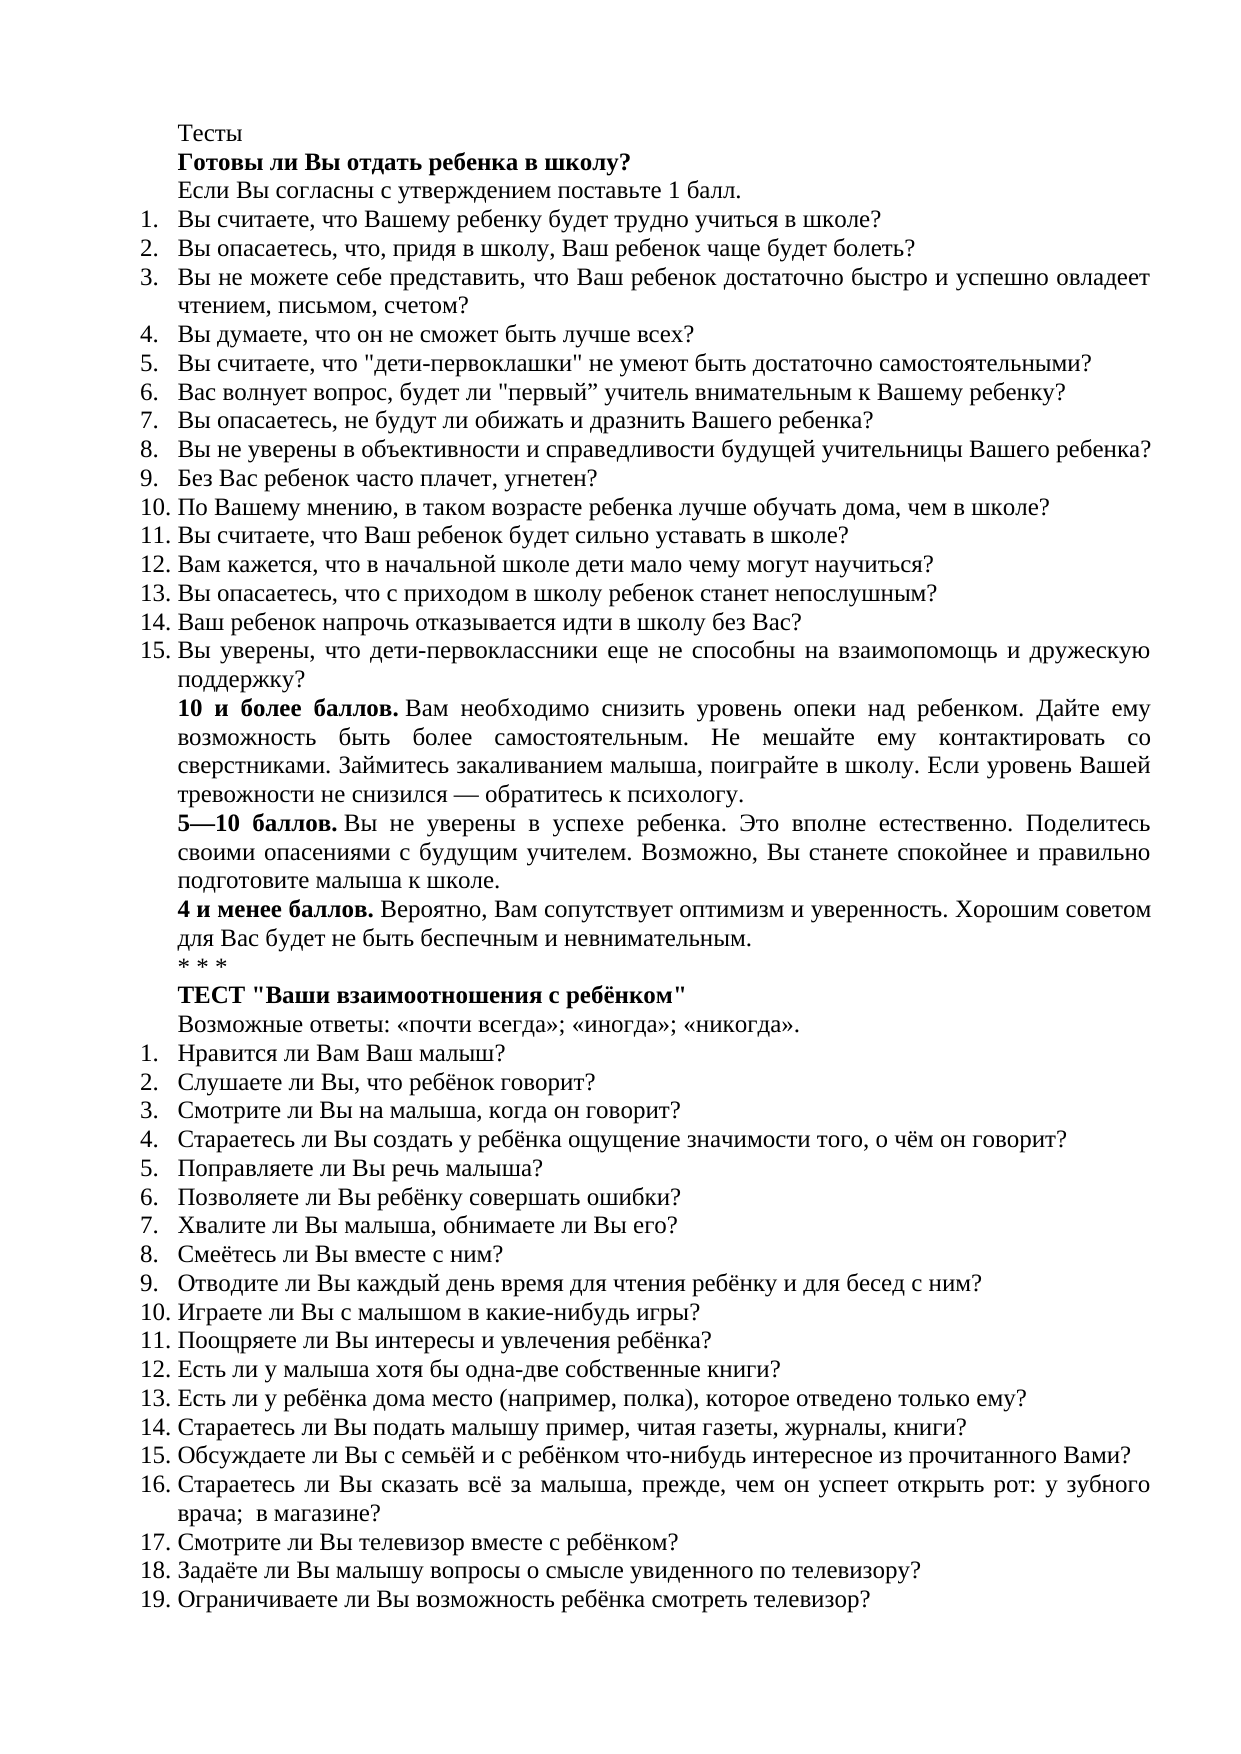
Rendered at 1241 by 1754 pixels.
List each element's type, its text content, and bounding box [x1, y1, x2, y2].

list Вы думаете, что он не сможет быть лучше всех? [140, 319, 1152, 348]
list Без Вас ребенок часто плачет, угнетен? [140, 463, 1152, 492]
list Вы не уверены в объективности и справедливости будущей учительницы Вашего ребенка? [140, 434, 1152, 463]
list Вы считаете, что "дети-первоклашки" не умеют быть достаточно самостоятельными? [140, 348, 1152, 377]
text ТЕСТ "Ваши взаимоотношения с ребёнком" [177, 981, 1152, 1009]
text * * * [177, 952, 1152, 981]
list Позволяете ли Вы ребёнку совершать ошибки? [140, 1182, 1152, 1211]
text Тесты [177, 118, 1152, 147]
text Готовы ли Вы отдать ребенка в школу? [177, 147, 1152, 176]
list Поправляете ли Вы речь малыша? [140, 1153, 1152, 1182]
list Хвалите ли Вы малыша, обнимаете ли Вы его? [140, 1211, 1152, 1239]
list Вы уверены, что дети-первоклассники еще не способны на взаимопомощь и дружескую поддержку? [140, 636, 1152, 693]
list Вы опасаетесь, что с приходом в школу ребенок станет непослушным? [140, 578, 1152, 607]
text 10 и более баллов. Вам необходимо снизить уровень опеки над ребенком. Дайте ему возможность быть более самостоятельным. Не мешайте ему контактировать со сверстниками. Займитесь закаливанием малыша, поиграйте в школу. Если уровень Вашей тревожности не снизился — обратитесь к психологу. [177, 693, 1152, 808]
list По Вашему мнению, в таком возрасте ребенка лучше обучать дома, чем в школе? [140, 492, 1152, 521]
text 5—10 баллов. Вы не уверены в успехе ребенка. Это вполне естественно. Поделитесь своими опасениями с будущим учителем. Возможно, Вы станете спокойнее и правильно подготовите малыша к школе. [177, 808, 1152, 894]
list Стараетесь ли Вы подать малышу пример, читая газеты, журналы, книги? [140, 1412, 1152, 1441]
list Задаёте ли Вы малышу вопросы о смысле увиденного по телевизору? [140, 1556, 1152, 1584]
list Стараетесь ли Вы создать у ребёнка ощущение значимости того, о чём он говорит? [140, 1124, 1152, 1153]
text Если Вы согласны с утверждением поставьте 1 балл. [177, 176, 1152, 204]
list Стараетесь ли Вы сказать всё за малыша, прежде, чем он успеет открыть рот: у зубного врача; в магазине? [140, 1469, 1152, 1527]
list Вы опасаетесь, не будут ли обижать и дразнить Вашего ребенка? [140, 406, 1152, 434]
list Ограничиваете ли Вы возможность ребёнка смотреть телевизор? [140, 1584, 1152, 1613]
list Смотрите ли Вы телевизор вместе с ребёнком? [140, 1527, 1152, 1556]
list Вы опасаетесь, что, придя в школу, Ваш ребенок чаще будет болеть? [140, 233, 1152, 262]
list Смотрите ли Вы на малыша, когда он говорит? [140, 1096, 1152, 1124]
list Отводите ли Вы каждый день время для чтения ребёнку и для бесед с ним? [140, 1268, 1152, 1297]
text Возможные ответы: «почти всегда»; «иногда»; «никогда». [177, 1009, 1152, 1038]
list Поощряете ли Вы интересы и увлечения ребёнка? [140, 1326, 1152, 1354]
list Есть ли у малыша хотя бы одна-две собственные книги? [140, 1354, 1152, 1383]
list Обсуждаете ли Вы с семьёй и с ребёнком что-нибудь интересное из прочитанного Вами? [140, 1441, 1152, 1469]
list Вы считаете, что Вашему ребенку будет трудно учиться в школе? [140, 204, 1152, 233]
list Слушаете ли Вы, что ребёнок говорит? [140, 1067, 1152, 1096]
list Вы считаете, что Ваш ребенок будет сильно уставать в школе? [140, 521, 1152, 549]
list Вам кажется, что в начальной школе дети мало чему могут научиться? [140, 549, 1152, 578]
list Нравится ли Вам Ваш малыш? [140, 1038, 1152, 1067]
text 4 и менее баллов. Вероятно, Вам сопутствует оптимизм и уверенность. Хорошим советом для Вас будет не быть беспечным и невнимательным. [177, 894, 1152, 952]
list Ваш ребенок напрочь отказывается идти в школу без Вас? [140, 607, 1152, 636]
list Есть ли у ребёнка дома место (например, полка), которое отведено только ему? [140, 1383, 1152, 1412]
list Смеётесь ли Вы вместе с ним? [140, 1239, 1152, 1268]
list Вы не можете себе представить, что Ваш ребенок достаточно быстро и успешно овладеет чтением, письмом, счетом? [140, 262, 1152, 319]
list Вас волнует вопрос, будет ли "первый” учитель внимательным к Вашему ребенку? [140, 377, 1152, 406]
list Играете ли Вы с малышом в какие-нибудь игры? [140, 1297, 1152, 1326]
